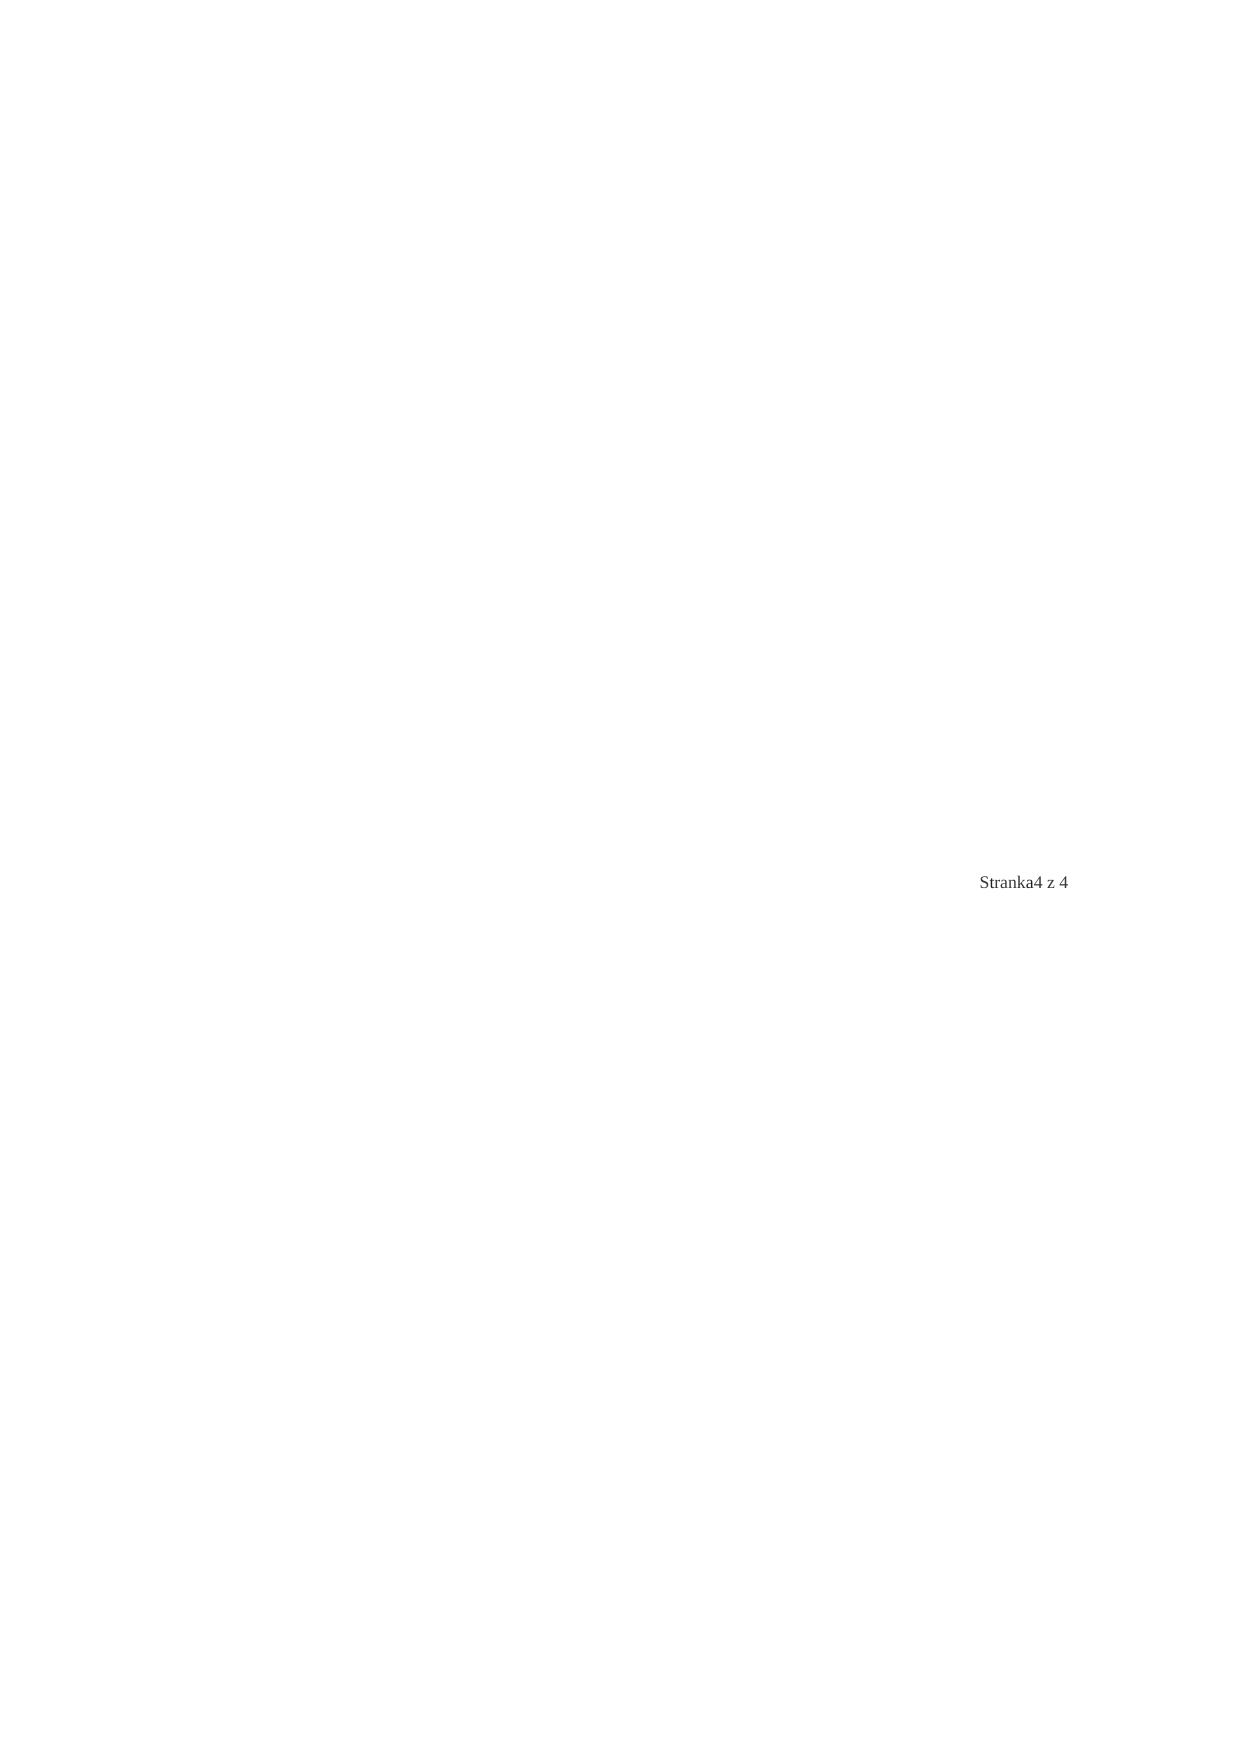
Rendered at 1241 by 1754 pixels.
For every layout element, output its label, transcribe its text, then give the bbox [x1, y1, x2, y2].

text Stranka4 z 4 [979, 873, 1074, 892]
